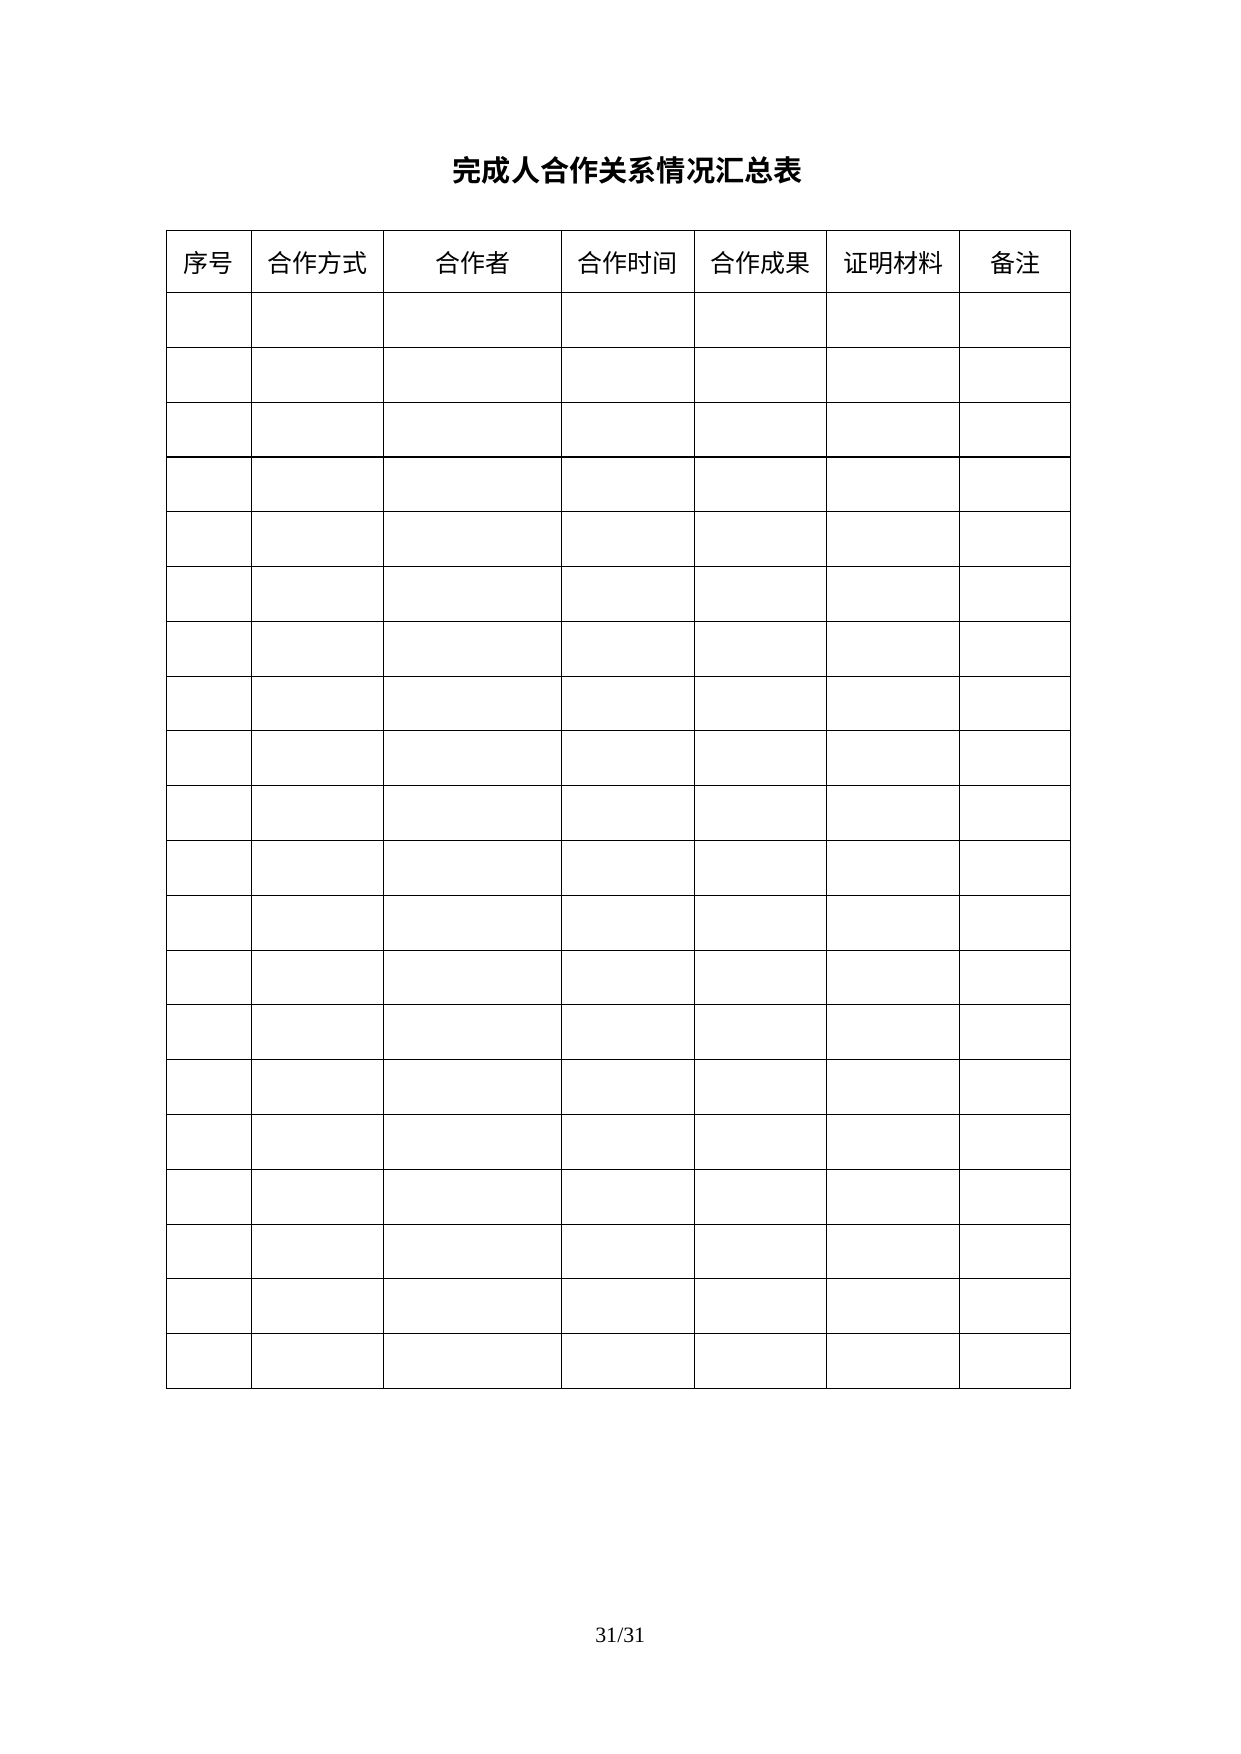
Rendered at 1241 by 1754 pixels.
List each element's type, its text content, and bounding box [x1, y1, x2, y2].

table_cell [252, 731, 383, 785]
table_cell [827, 1005, 959, 1059]
table_cell [695, 1225, 826, 1278]
table_header 合作方式 [252, 231, 383, 292]
table_cell [167, 1005, 251, 1059]
table_cell [384, 622, 561, 676]
table_cell [384, 677, 561, 730]
table_cell [252, 348, 383, 402]
table_cell [252, 1225, 383, 1278]
table_cell [695, 1115, 826, 1169]
table_cell [960, 348, 1070, 402]
table_cell [827, 512, 959, 566]
table_header 合作成果 [695, 231, 826, 292]
table_cell [960, 567, 1070, 621]
table_cell [827, 1115, 959, 1169]
table_cell [167, 348, 251, 402]
table_cell [562, 622, 694, 676]
table_cell [562, 1060, 694, 1114]
table_cell [167, 1170, 251, 1223]
table_cell [562, 348, 694, 402]
table_cell [695, 512, 826, 566]
table_cell [695, 458, 826, 511]
table_cell [960, 403, 1070, 456]
table_header 证明材料 [827, 231, 959, 292]
table_cell [562, 1279, 694, 1333]
table_cell [827, 731, 959, 785]
table_cell [384, 951, 561, 1004]
table_cell [827, 677, 959, 730]
table_cell [167, 896, 251, 949]
table_cell [960, 293, 1070, 347]
table_cell [384, 1279, 561, 1333]
table_cell [167, 458, 251, 511]
table_cell [167, 1225, 251, 1278]
table_cell [695, 622, 826, 676]
table_cell [827, 403, 959, 456]
table_cell [695, 1279, 826, 1333]
table_header 合作时间 [562, 231, 694, 292]
table_cell [384, 458, 561, 511]
table_cell [252, 403, 383, 456]
table_cell [960, 1060, 1070, 1114]
table_cell [562, 1225, 694, 1278]
table_cell [384, 567, 561, 621]
table_cell [252, 1279, 383, 1333]
table_cell [827, 896, 959, 949]
table_cell [384, 896, 561, 949]
table_cell [562, 731, 694, 785]
table_cell [562, 1334, 694, 1388]
table_cell [827, 841, 959, 895]
table_cell [252, 896, 383, 949]
table_cell [167, 512, 251, 566]
table_cell [960, 786, 1070, 840]
table_cell [252, 841, 383, 895]
table_cell [695, 1005, 826, 1059]
table_cell [384, 403, 561, 456]
table_cell [384, 1170, 561, 1223]
table_cell [960, 1334, 1070, 1388]
table_cell [167, 1115, 251, 1169]
table_cell [562, 786, 694, 840]
table_cell [695, 1060, 826, 1114]
table_cell [960, 841, 1070, 895]
table_cell [827, 1170, 959, 1223]
table_header 备注 [960, 231, 1070, 292]
table_cell [960, 1225, 1070, 1278]
table_cell [827, 786, 959, 840]
table_cell [252, 567, 383, 621]
table_cell [695, 348, 826, 402]
table_cell [252, 512, 383, 566]
table_cell [827, 622, 959, 676]
table_cell [827, 1225, 959, 1278]
table_cell [827, 348, 959, 402]
table_cell [252, 622, 383, 676]
table_cell [562, 1115, 694, 1169]
table_cell [960, 951, 1070, 1004]
table_cell [167, 786, 251, 840]
table_cell [960, 677, 1070, 730]
table_cell [252, 677, 383, 730]
table_cell [252, 1115, 383, 1169]
table_cell [252, 786, 383, 840]
table_cell [827, 1334, 959, 1388]
table_cell [384, 1005, 561, 1059]
table_cell [695, 567, 826, 621]
table_cell [384, 731, 561, 785]
table_cell [167, 1279, 251, 1333]
table_cell [167, 622, 251, 676]
table_cell [695, 677, 826, 730]
table_cell [562, 567, 694, 621]
table_cell [695, 951, 826, 1004]
table_cell [384, 1115, 561, 1169]
table_cell [167, 293, 251, 347]
table_cell [252, 1005, 383, 1059]
table_cell [960, 896, 1070, 949]
table_cell [167, 1334, 251, 1388]
table_cell [827, 567, 959, 621]
table_cell [695, 786, 826, 840]
text 完成人合作关系情况汇总表 [165, 148, 1075, 190]
table_cell [167, 731, 251, 785]
table_cell [960, 1279, 1070, 1333]
table_cell [384, 512, 561, 566]
table_cell [384, 841, 561, 895]
table_cell [562, 896, 694, 949]
table_cell [167, 677, 251, 730]
table_cell [695, 403, 826, 456]
table_cell [562, 1170, 694, 1223]
table_cell [695, 293, 826, 347]
table_cell [167, 403, 251, 456]
table_cell [562, 458, 694, 511]
table_cell [960, 1115, 1070, 1169]
table_cell [384, 348, 561, 402]
table_cell [827, 1279, 959, 1333]
table_cell [960, 512, 1070, 566]
table_cell [960, 458, 1070, 511]
table_cell [695, 896, 826, 949]
table_cell [562, 403, 694, 456]
table_cell [827, 458, 959, 511]
table_cell [827, 293, 959, 347]
table_cell [562, 1005, 694, 1059]
table_cell [562, 512, 694, 566]
table_cell [252, 1334, 383, 1388]
table_cell [167, 567, 251, 621]
table_cell [384, 786, 561, 840]
table_cell [695, 1334, 826, 1388]
table_cell [562, 677, 694, 730]
table_cell [960, 1005, 1070, 1059]
table_cell [960, 731, 1070, 785]
table_cell [384, 1334, 561, 1388]
table_cell [960, 1170, 1070, 1223]
table_cell [384, 1225, 561, 1278]
table_cell [562, 841, 694, 895]
table_header 序号 [167, 231, 251, 292]
table_cell [384, 293, 561, 347]
table_cell [167, 841, 251, 895]
table_cell [562, 293, 694, 347]
table_cell [960, 622, 1070, 676]
table_cell [695, 731, 826, 785]
table_cell [167, 1060, 251, 1114]
table_cell [167, 951, 251, 1004]
table_cell [695, 1170, 826, 1223]
table_cell [562, 951, 694, 1004]
table_cell [252, 951, 383, 1004]
table_header 合作者 [384, 231, 561, 292]
table_cell [827, 951, 959, 1004]
table_cell [827, 1060, 959, 1114]
table_cell [252, 293, 383, 347]
table_cell [252, 1170, 383, 1223]
table_cell [252, 458, 383, 511]
table_cell [384, 1060, 561, 1114]
table_cell [695, 841, 826, 895]
table_cell [252, 1060, 383, 1114]
